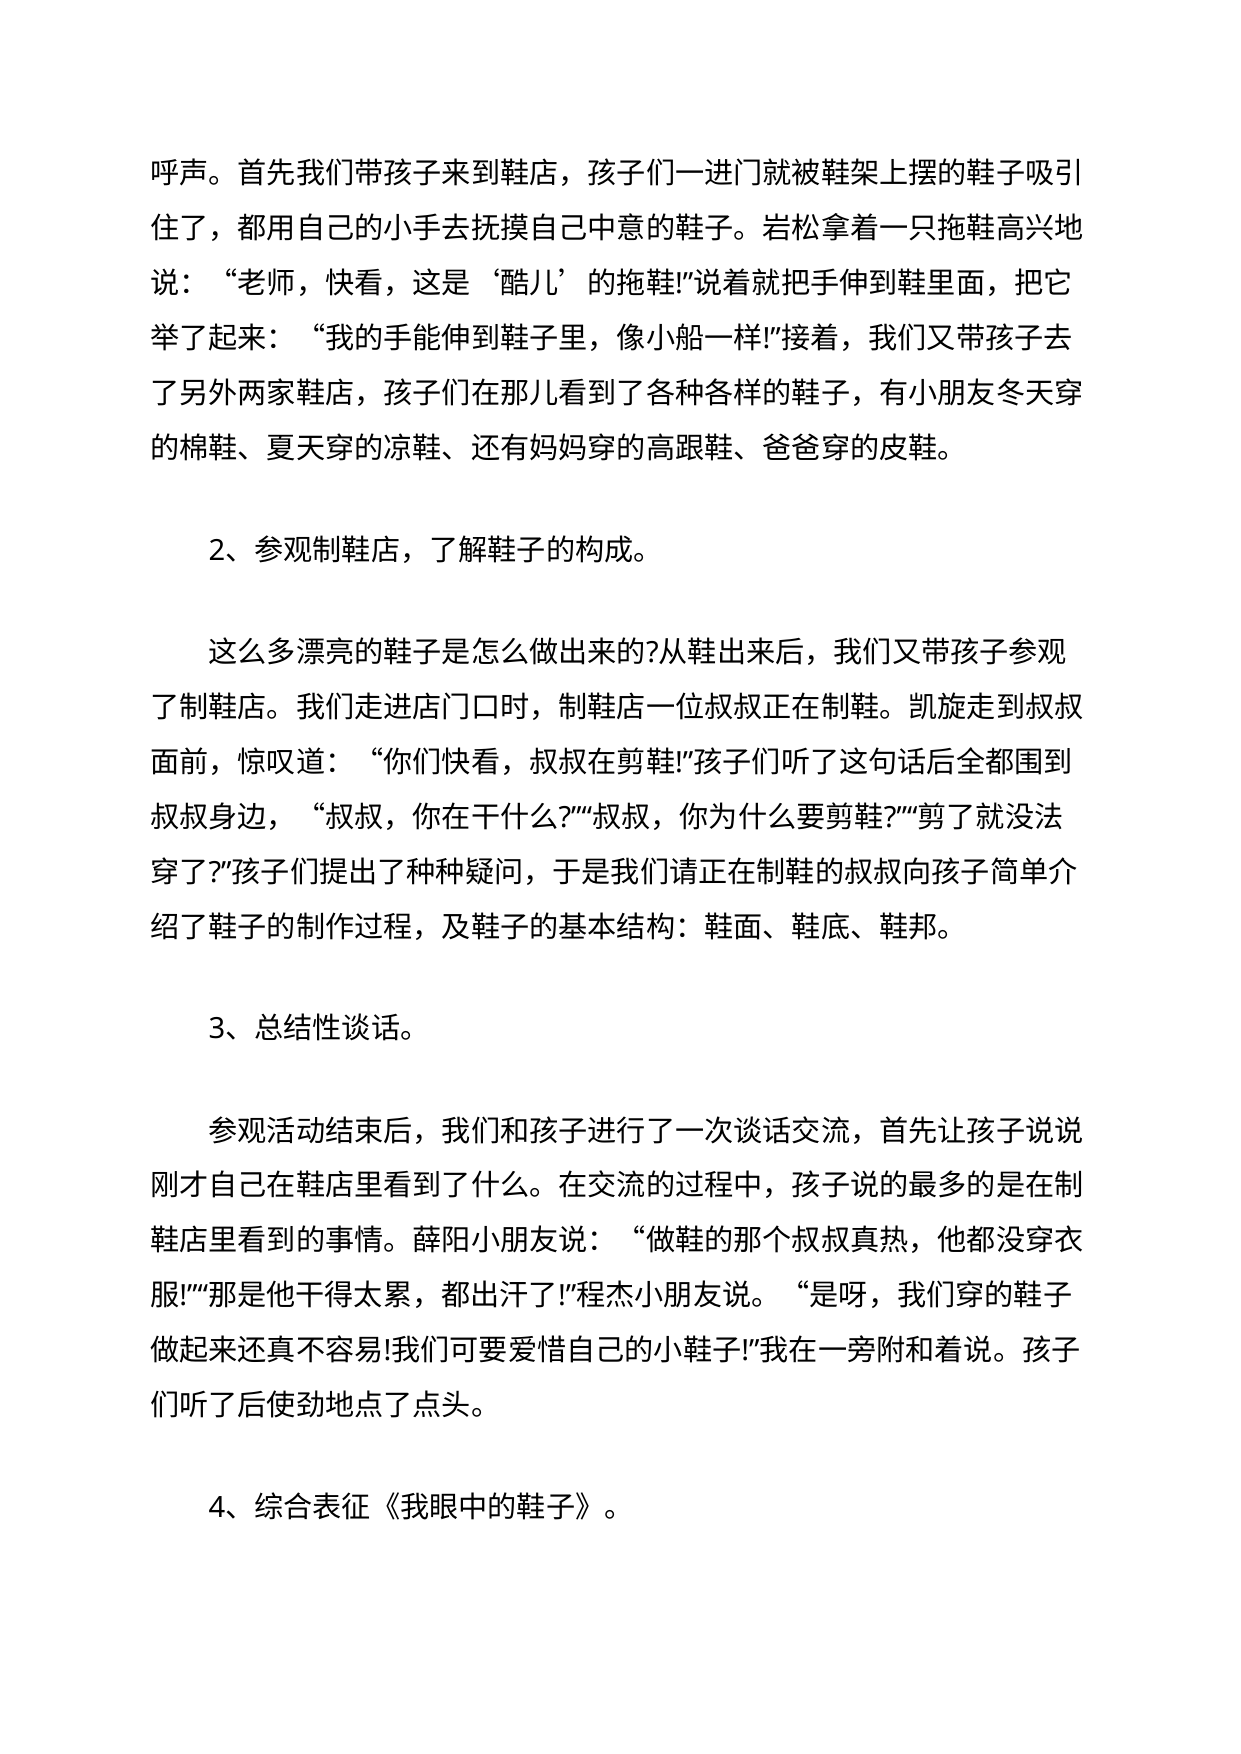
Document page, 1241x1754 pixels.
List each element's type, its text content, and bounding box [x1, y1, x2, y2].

text 这么多漂亮的鞋子是怎么做出来的?从鞋出来后，我们又带孩子参观了制鞋店。我们走进店门口时，制鞋店一位叔叔正在制鞋。凯旋走到叔叔面前，惊叹道：“你们快看，叔叔在剪鞋!”孩子们听了这句话后全都围到叔叔身边，“叔叔，你在干什么?”“叔叔，你为什么要剪鞋?”“剪了就没法穿了?”孩子们提出了种种疑问，于是我们请正在制鞋的叔叔向孩子简单介绍了鞋子的制作过程，及鞋子的基本结构：鞋面、鞋底、鞋邦。 [150, 628, 1090, 946]
text 参观活动结束后，我们和孩子进行了一次谈话交流，首先让孩子说说刚才自己在鞋店里看到了什么。在交流的过程中，孩子说的最多的是在制鞋店里看到的事情。薛阳小朋友说：“做鞋的那个叔叔真热，他都没穿衣服!”“那是他干得太累，都出汗了!”程杰小朋友说。“是呀，我们穿的鞋子做起来还真不容易!我们可要爱惜自己的小鞋子!”我在一旁附和着说。孩子们听了后使劲地点了点头。 [150, 1107, 1090, 1424]
text 2、参观制鞋店，了解鞋子的构成。 [150, 526, 1090, 569]
text 3、总结性谈话。 [150, 1005, 1090, 1047]
text 4、综合表征《我眼中的鞋子》。 [150, 1483, 1090, 1526]
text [150, 150, 1090, 467]
